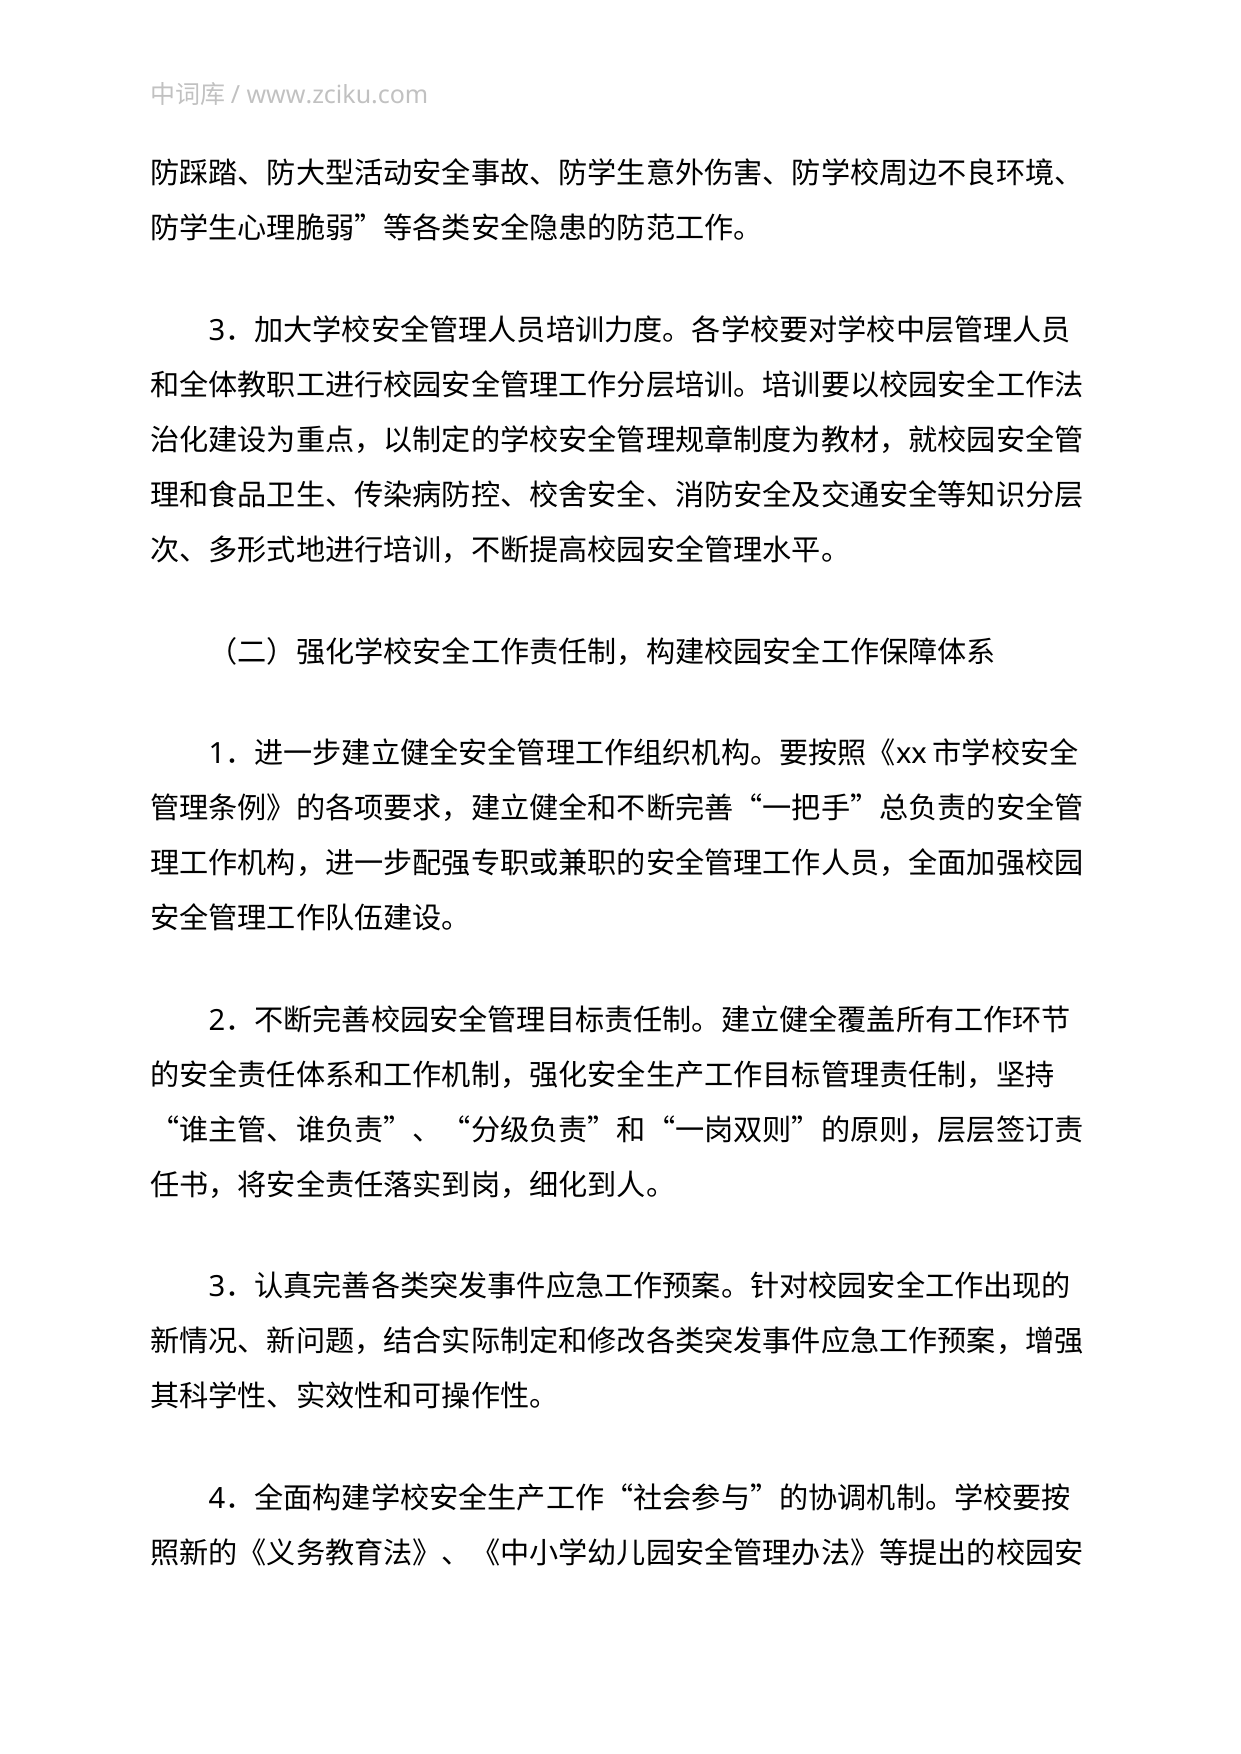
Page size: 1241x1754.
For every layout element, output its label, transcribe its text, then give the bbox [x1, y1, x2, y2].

text 3．认真完善各类突发事件应急工作预案。针对校园安全工作出现的新情况、新问题，结合实际制定和修改各类突发事件应急工作预案，增强其科学性、实效性和可操作性。 [150, 1263, 1090, 1415]
text 3．加大学校安全管理人员培训力度。各学校要对学校中层管理人员和全体教职工进行校园安全管理工作分层培训。培训要以校园安全工作法治化建设为重点，以制定的学校安全管理规章制度为教材，就校园安全管理和食品卫生、传染病防控、校舍安全、消防安全及交通安全等知识分层次、多形式地进行培训，不断提高校园安全管理水平。 [150, 307, 1090, 569]
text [150, 1475, 1090, 1572]
text （二）强化学校安全工作责任制，构建校园安全工作保障体系 [150, 628, 1090, 670]
text 1．进一步建立健全安全管理工作组织机构。要按照《xx市学校安全管理条例》的各项要求，建立健全和不断完善“一把手”总负责的安全管理工作机构，进一步配强专职或兼职的安全管理工作人员，全面加强校园安全管理工作队伍建设。 [150, 730, 1090, 937]
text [150, 150, 1090, 247]
text 2．不断完善校园安全管理目标责任制。建立健全覆盖所有工作环节的安全责任体系和工作机制，强化安全生产工作目标管理责任制，坚持“谁主管、谁负责”、“分级负责”和“一岗双则”的原则，层层签订责任书，将安全责任落实到岗，细化到人。 [150, 996, 1090, 1203]
